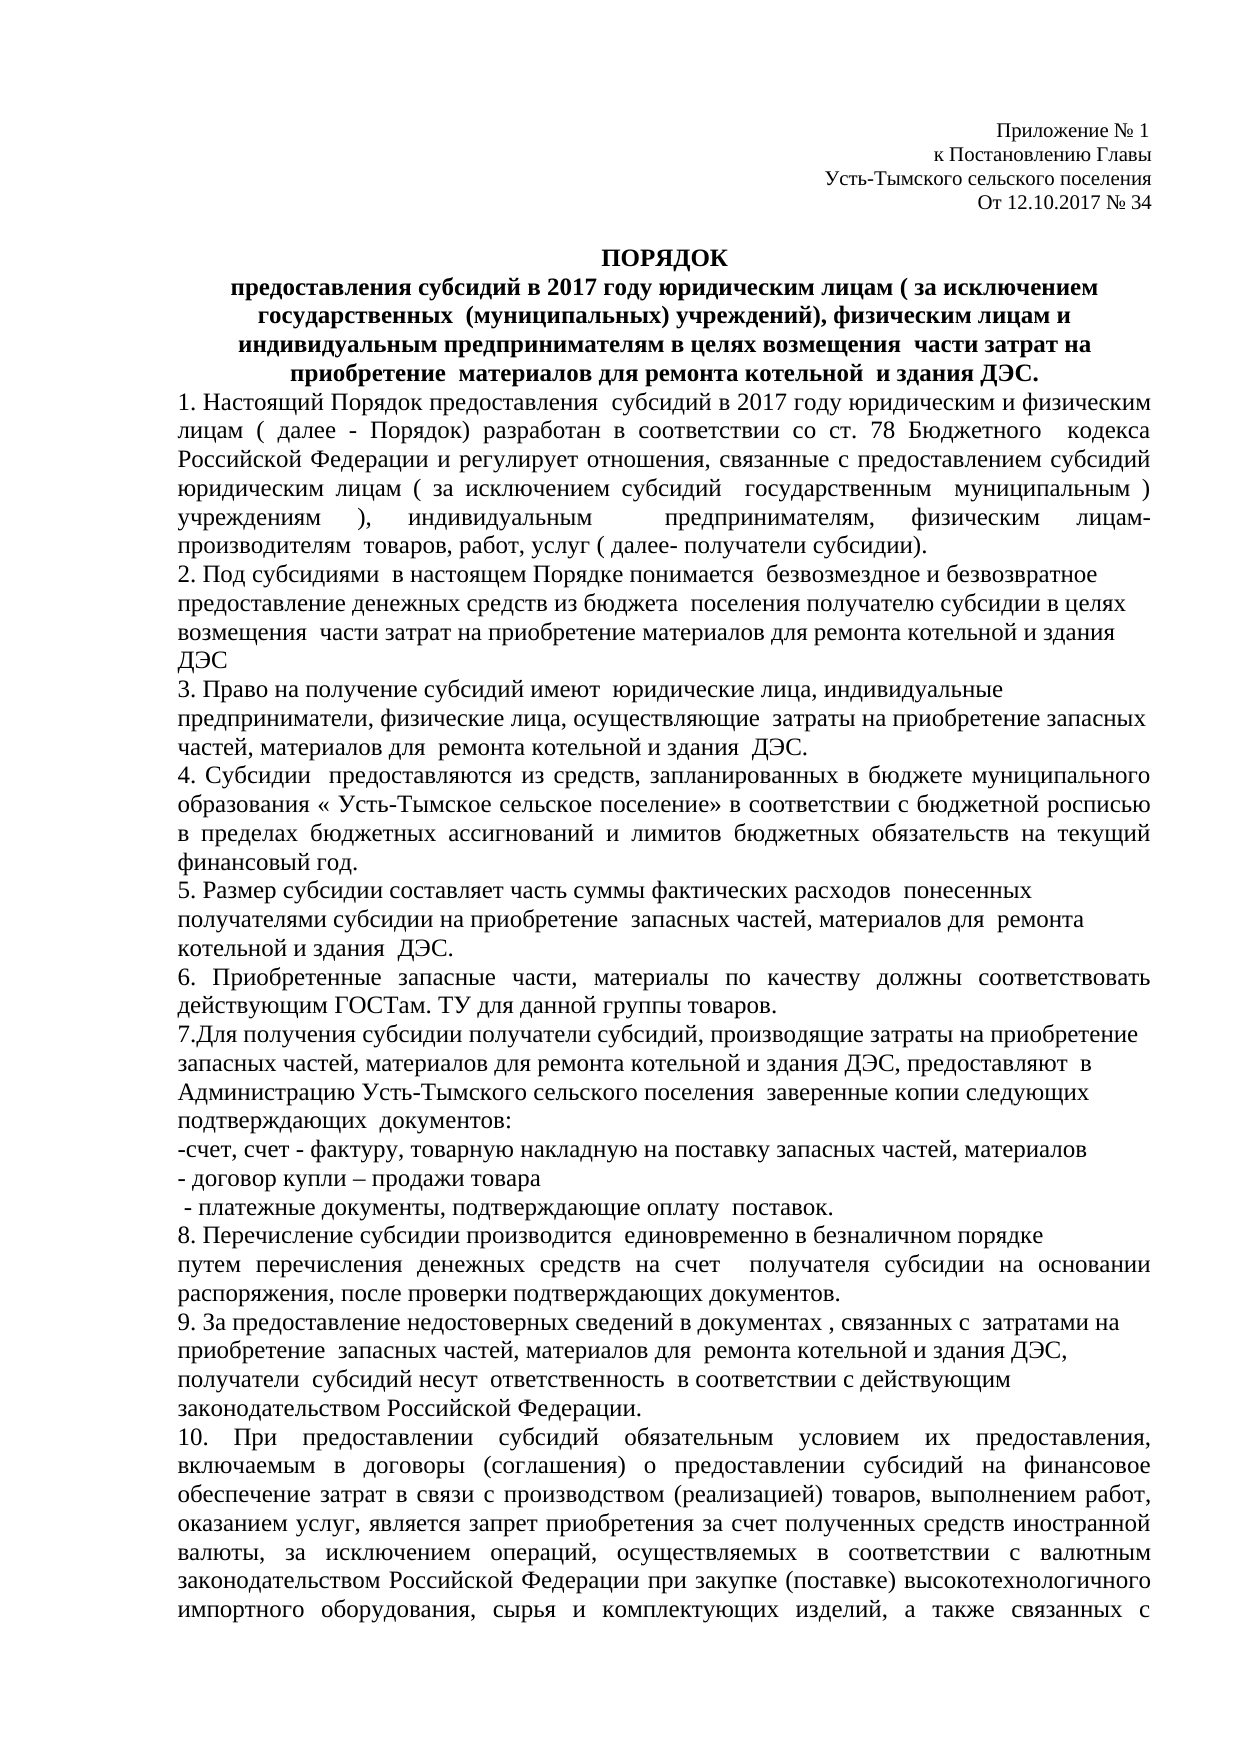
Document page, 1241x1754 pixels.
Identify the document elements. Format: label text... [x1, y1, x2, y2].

text 5. Размер субсидии составляет часть суммы фактических расходов понесенных получателями субсидии на приобретение запасных частей, материалов для ремонта котельной и здания ДЭС. [177, 876, 1152, 962]
text Усть-Тымского сельского поселения [177, 166, 1152, 190]
text 6. Приобретенные запасные части, материалы по качеству должны соответствовать действующим ГОСТам. ТУ для данной группы товаров. [177, 962, 1152, 1019]
text 8. Перечисление субсидии производится единовременно в безналичном порядке [177, 1221, 1152, 1249]
text ПОРЯДОК [177, 243, 1152, 272]
text -счет, счет - фактуру, товарную накладную на поставку запасных частей, материалов [177, 1134, 1152, 1163]
text - платежные документы, подтверждающие оплату поставок. [177, 1192, 1152, 1221]
text - договор купли – продажи товара [177, 1163, 1152, 1192]
text 3. Право на получение субсидий имеют юридические лица, индивидуальные предприниматели, физические лица, осуществляющие затраты на приобретение запасных частей, материалов для ремонта котельной и здания ДЭС. [177, 674, 1152, 761]
text предоставления субсидий в 2017 году юридическим лицам ( за исключением государственных (муниципальных) учреждений), физическим лицам и индивидуальным предпринимателям в целях возмещения части затрат на приобретение материалов для ремонта котельной и здания ДЭС. [177, 272, 1152, 387]
text путем перечисления денежных средств на счет получателя субсидии на основании распоряжения, после проверки подтверждающих документов. [177, 1249, 1152, 1307]
text к Постановлению Главы [177, 142, 1152, 166]
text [177, 1422, 1152, 1623]
text 1. Настоящий Порядок предоставления субсидий в 2017 году юридическим и физическим лицам ( далее - Порядок) разработан в соответствии со ст. 78 Бюджетного кодекса Российской Федерации и регулирует отношения, связанные с предоставлением субсидий юридическим лицам ( за исключением субсидий государственным муниципальным ) учреждениям ), индивидуальным предпринимателям, физическим лицам- производителям товаров, работ, услуг ( далее- получатели субсидии). [177, 387, 1152, 559]
text 2. Под субсидиями в настоящем Порядке понимается безвозмездное и безвозвратное предоставление денежных средств из бюджета поселения получателю субсидии в целях возмещения части затрат на приобретение материалов для ремонта котельной и здания ДЭС [177, 559, 1152, 674]
text От 12.10.2017 № 34 [177, 190, 1152, 214]
text Приложение № 1 [177, 118, 1152, 142]
text 4. Субсидии предоставляются из средств, запланированных в бюджете муниципального образования « Усть-Тымское сельское поселение» в соответствии с бюджетной росписью в пределах бюджетных ассигнований и лимитов бюджетных обязательств на текущий финансовый год. [177, 761, 1152, 876]
text 9. За предоставление недостоверных сведений в документах , связанных с затратами на приобретение запасных частей, материалов для ремонта котельной и здания ДЭС, получатели субсидий несут ответственность в соответствии с действующим законодательством Российской Федерации. [177, 1307, 1152, 1422]
text 7.Для получения субсидии получатели субсидий, производящие затраты на приобретение запасных частей, материалов для ремонта котельной и здания ДЭС, предоставляют в Администрацию Усть-Тымского сельского поселения заверенные копии следующих подтверждающих документов: [177, 1019, 1152, 1134]
